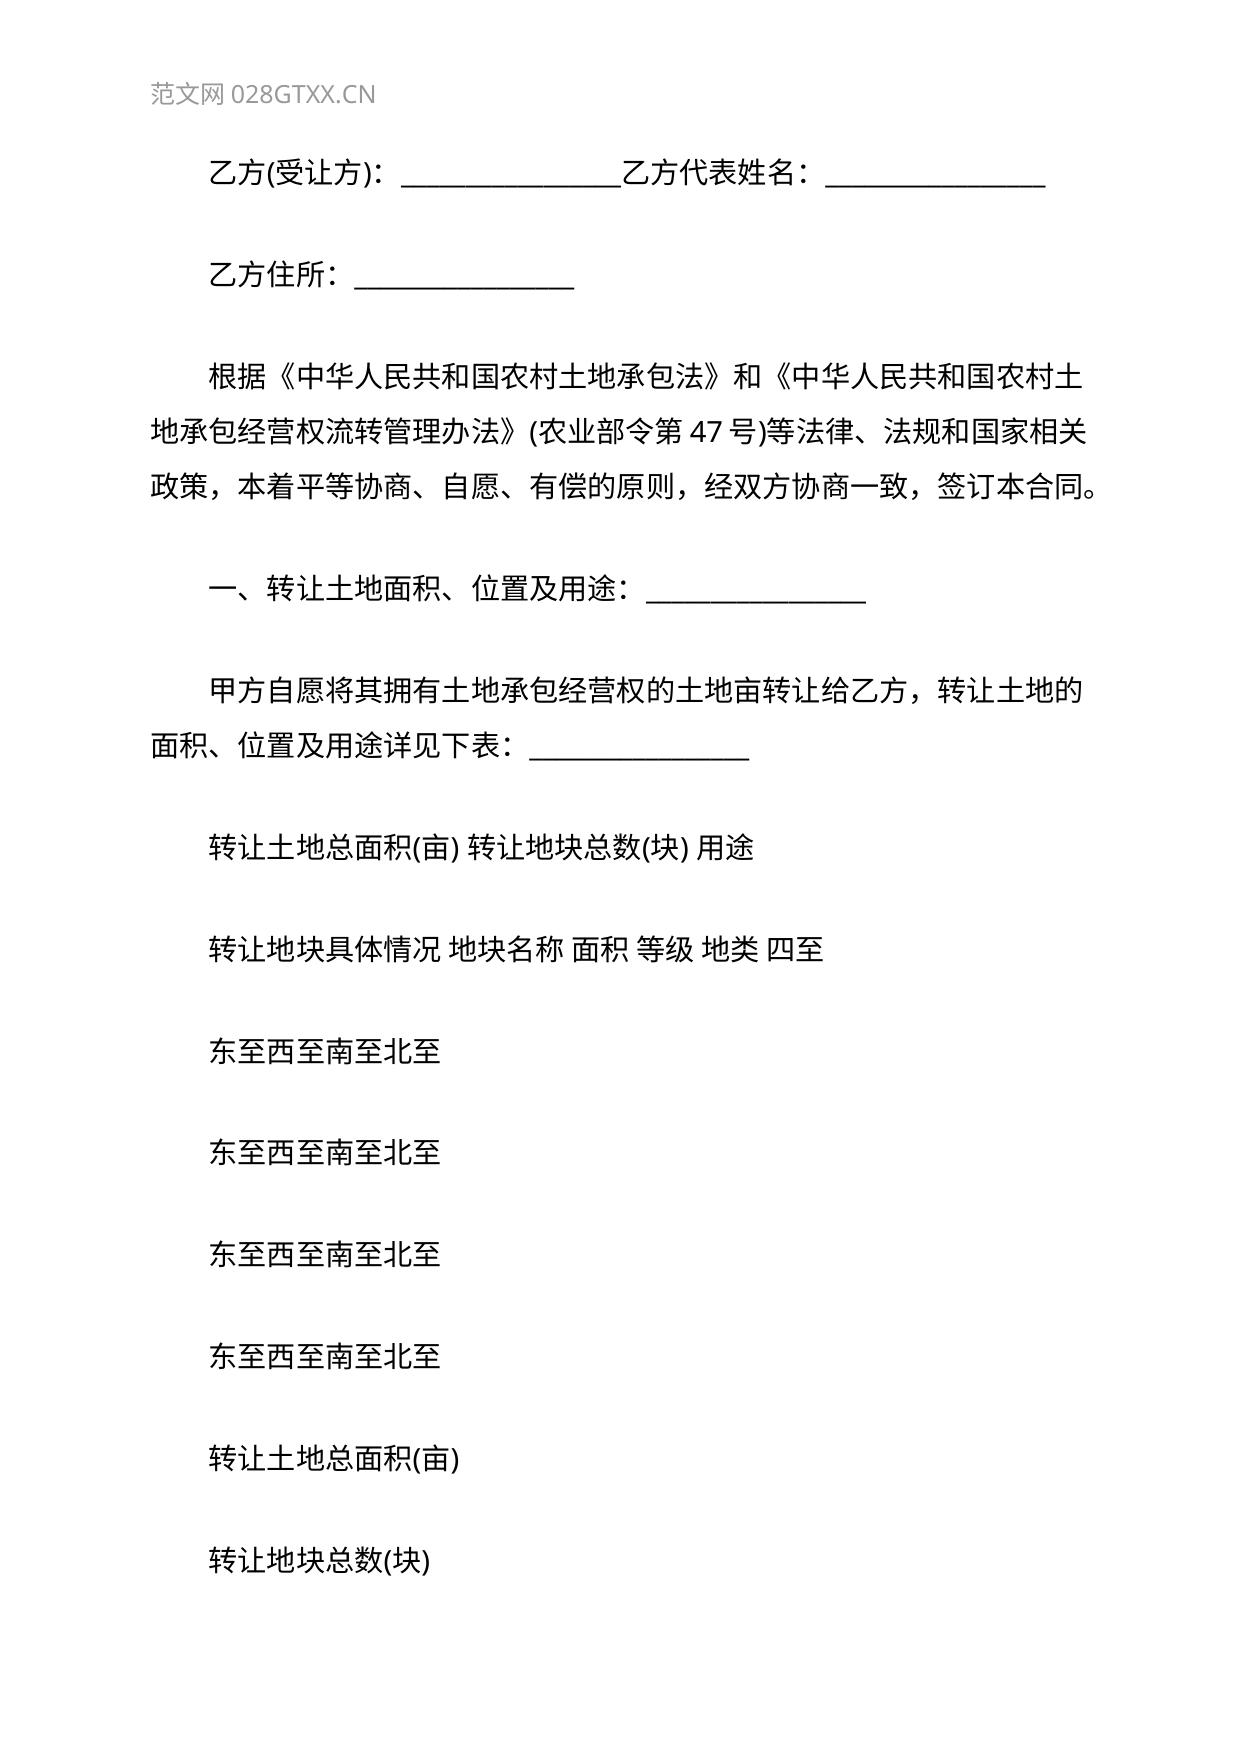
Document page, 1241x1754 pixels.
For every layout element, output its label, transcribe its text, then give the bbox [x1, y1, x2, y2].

text 东至西至南至北至 [150, 1028, 1090, 1071]
text 根据《中华人民共和国农村土地承包法》和《中华人民共和国农村土地承包经营权流转管理办法》(农业部令第47号)等法律、法规和国家相关政策，本着平等协商、自愿、有偿的原则，经双方协商一致，签订本合同。 [150, 354, 1090, 506]
text 一、转让土地面积、位置及用途：_________________ [150, 566, 1090, 608]
text 东至西至南至北至 [150, 1333, 1090, 1376]
text 转让地块具体情况 地块名称 面积 等级 地类 四至 [150, 926, 1090, 969]
text 转让地块总数(块) [150, 1537, 1090, 1580]
text 东至西至南至北至 [150, 1130, 1090, 1172]
text 甲方自愿将其拥有土地承包经营权的土地亩转让给乙方，转让土地的面积、位置及用途详见下表：_________________ [150, 668, 1090, 765]
text 乙方住所：_________________ [150, 252, 1090, 294]
text 转让土地总面积(亩) 转让地块总数(块) 用途 [150, 824, 1090, 867]
text 乙方(受让方)：_________________乙方代表姓名：_________________ [150, 150, 1090, 192]
text 转让土地总面积(亩) [150, 1435, 1090, 1478]
text 东至西至南至北至 [150, 1232, 1090, 1274]
